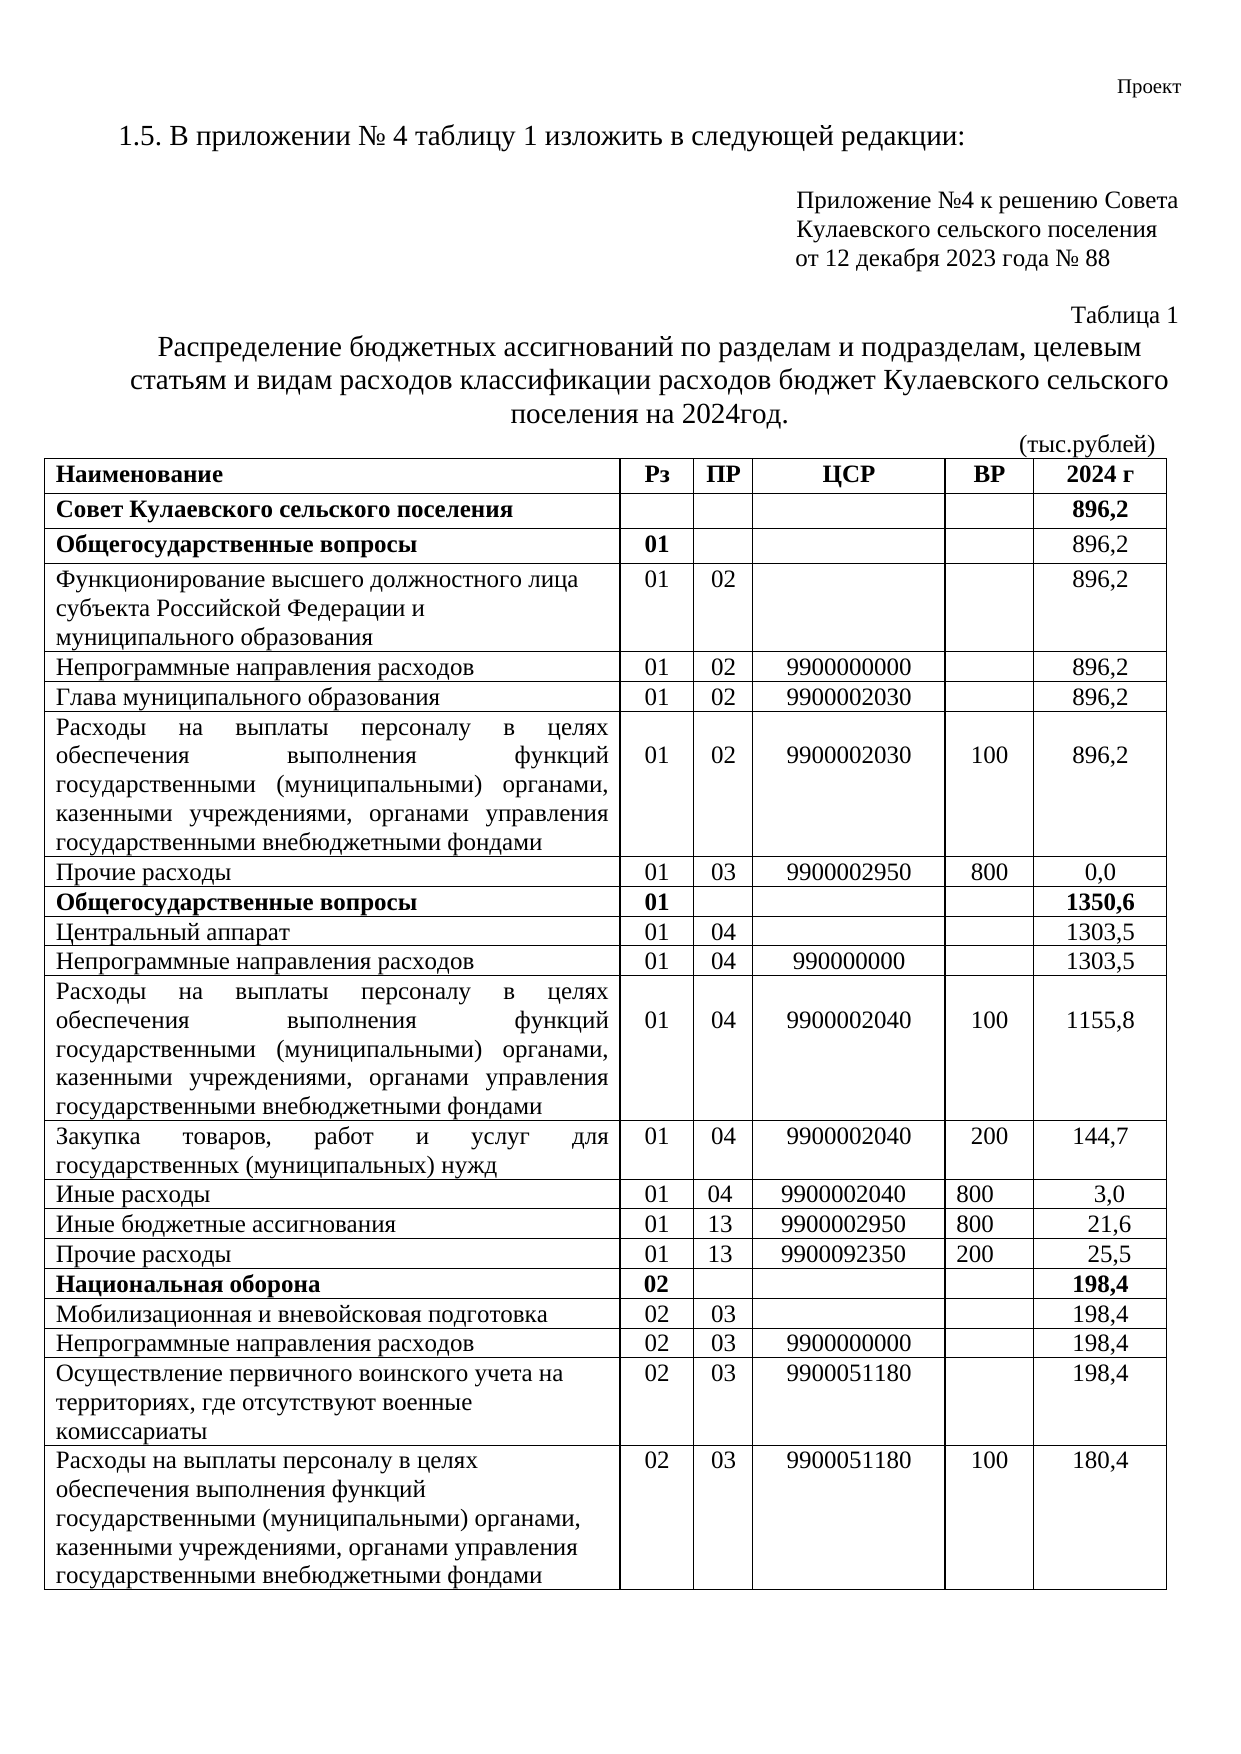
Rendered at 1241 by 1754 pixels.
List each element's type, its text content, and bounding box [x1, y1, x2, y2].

table_cell 1303,5 [1034, 917, 1166, 945]
table_cell [621, 494, 693, 528]
table_cell 896,2 [1034, 494, 1166, 528]
table_cell Закупка товаров, работ и услуг для государственных (муниципальных) нужд [45, 1121, 619, 1178]
table_cell 01 [621, 529, 693, 563]
table_cell 896,2 [1034, 529, 1166, 563]
table_cell 25,5 [1034, 1239, 1166, 1268]
table_header ВР [946, 459, 1033, 493]
table_header Наименование [45, 459, 619, 493]
table_cell 02 [694, 564, 752, 651]
table_cell [694, 1269, 752, 1298]
table_cell 02 [621, 1269, 693, 1298]
table_cell 9900002950 [753, 857, 944, 886]
table_cell 03 [694, 1446, 752, 1589]
table_cell Осуществление первичного воинского учета на территориях, где отсутствуют военные комиссариаты [45, 1358, 619, 1444]
table_cell 896,2 [1034, 712, 1166, 856]
table_cell 01 [621, 857, 693, 886]
table_cell [946, 564, 1033, 651]
table_cell 04 [694, 1180, 752, 1208]
table_cell 02 [621, 1299, 693, 1327]
table_cell Непрограммные направления расходов [45, 946, 619, 975]
table_cell 9900000000 [753, 1329, 944, 1357]
table_cell [753, 1299, 944, 1327]
table_cell 02 [621, 1329, 693, 1357]
table_cell Иные расходы [45, 1180, 619, 1208]
table_cell [946, 1299, 1033, 1327]
table_cell 3,0 [1034, 1180, 1166, 1208]
table_cell 1303,5 [1034, 946, 1166, 975]
table_cell 01 [621, 917, 693, 945]
table_cell 198,4 [1034, 1358, 1166, 1444]
table_cell 01 [621, 946, 693, 975]
table_cell 100 [946, 976, 1033, 1120]
table_cell [694, 529, 752, 563]
table_cell Национальная оборона [45, 1269, 619, 1298]
table_cell 13 [694, 1209, 752, 1238]
table_cell [694, 494, 752, 528]
table_cell Иные бюджетные ассигнования [45, 1209, 619, 1238]
table_cell 9900000000 [753, 652, 944, 681]
table_cell 01 [621, 887, 693, 916]
text от 12 декабря 2023 года № 88 [118, 243, 1181, 271]
table_cell 02 [694, 712, 752, 856]
table_cell Совет Кулаевского сельского поселения [45, 494, 619, 528]
table_cell 21,6 [1034, 1209, 1166, 1238]
table_cell Общегосударственные вопросы [45, 529, 619, 563]
table_cell 9900092350 [753, 1239, 944, 1268]
table_cell 13 [694, 1239, 752, 1268]
table_cell 9900002030 [753, 682, 944, 711]
table_cell [753, 917, 944, 945]
table_cell 01 [621, 712, 693, 856]
table_cell 198,4 [1034, 1299, 1166, 1327]
table_cell Мобилизационная и вневойсковая подготовка [45, 1299, 619, 1327]
table_cell Центральный аппарат [45, 917, 619, 945]
table_cell 1155,8 [1034, 976, 1166, 1120]
table_header 2024 г [1034, 459, 1166, 493]
table_cell 04 [694, 1121, 752, 1178]
table_cell 800 [946, 1209, 1033, 1238]
table_cell Непрограммные направления расходов [45, 652, 619, 681]
table_cell [946, 946, 1033, 975]
table_cell 03 [694, 1329, 752, 1357]
table_cell 1350,6 [1034, 887, 1166, 916]
table_cell [753, 564, 944, 651]
table_cell 01 [621, 652, 693, 681]
table_header Рз [621, 459, 693, 493]
table_cell [946, 1269, 1033, 1298]
table_cell Расходы на выплаты персоналу в целях обеспечения выполнения функций государственными (муниципальными) органами, казенными учреждениями, органами управления государственными внебюджетными фондами [45, 1446, 619, 1589]
table_cell 03 [694, 857, 752, 886]
table_cell 896,2 [1034, 682, 1166, 711]
text Кулаевского сельского поселения [709, 214, 1181, 243]
table_cell 9900002950 [753, 1209, 944, 1238]
table_cell [946, 917, 1033, 945]
table_cell 100 [946, 712, 1033, 856]
table_cell 04 [694, 946, 752, 975]
text 1.5. В приложении № 4 таблицу 1 изложить в следующей редакции: [118, 118, 1181, 152]
table_cell [753, 887, 944, 916]
table_cell 800 [946, 857, 1033, 886]
table_cell 9900002030 [753, 712, 944, 856]
table_cell 9900002040 [753, 1180, 944, 1208]
text Таблица 1 [118, 300, 1181, 329]
table_cell 200 [946, 1239, 1033, 1268]
table_cell 01 [621, 976, 693, 1120]
table_cell 990000000 [753, 946, 944, 975]
table_cell 100 [946, 1446, 1033, 1589]
table_cell Непрограммные направления расходов [45, 1329, 619, 1357]
table_cell 200 [946, 1121, 1033, 1178]
table_cell 0,0 [1034, 857, 1166, 886]
table_cell 01 [621, 564, 693, 651]
table_cell [753, 1269, 944, 1298]
table_cell Функционирование высшего должностного лица субъекта Российской Федерации и муниципального образования [45, 564, 619, 651]
table_cell [946, 1358, 1033, 1444]
table_cell 01 [621, 1239, 693, 1268]
table_cell 02 [694, 682, 752, 711]
table_cell 896,2 [1034, 564, 1166, 651]
table_cell [946, 652, 1033, 681]
table_cell 896,2 [1034, 652, 1166, 681]
table_cell 9900002040 [753, 976, 944, 1120]
table_cell 180,4 [1034, 1446, 1166, 1589]
table_cell [946, 1329, 1033, 1357]
table_cell 03 [694, 1358, 752, 1444]
table_cell 04 [694, 917, 752, 945]
table_cell 800 [946, 1180, 1033, 1208]
table_cell 198,4 [1034, 1329, 1166, 1357]
table_cell 9900002040 [753, 1121, 944, 1178]
text Распределение бюджетных ассигнований по разделам и подразделам, целевым статьям и видам расходов классификации расходов бюджет Кулаевского сельского поселения на 2024год. [118, 329, 1181, 429]
table_cell Прочие расходы [45, 1239, 619, 1268]
text Приложение №4 к решению Совета [709, 185, 1181, 214]
table_cell Прочие расходы [45, 857, 619, 886]
table_cell 01 [621, 1121, 693, 1178]
table_cell [753, 494, 944, 528]
table_cell 9900051180 [753, 1446, 944, 1589]
table_cell [946, 494, 1033, 528]
table_cell 04 [694, 976, 752, 1120]
table_header ЦСР [753, 459, 944, 493]
table_cell Расходы на выплаты персоналу в целях обеспечения выполнения функций государственными (муниципальными) органами, казенными учреждениями, органами управления государственными внебюджетными фондами [45, 976, 619, 1120]
text (тыс.рублей) [118, 429, 1181, 458]
table_cell Общегосударственные вопросы [45, 887, 619, 916]
table_cell [946, 682, 1033, 711]
table_cell 03 [694, 1299, 752, 1327]
table_header ПР [694, 459, 752, 493]
table_cell 144,7 [1034, 1121, 1166, 1178]
table_cell [694, 887, 752, 916]
table_cell 02 [621, 1446, 693, 1589]
table_cell 02 [621, 1358, 693, 1444]
table_cell 9900051180 [753, 1358, 944, 1444]
table_cell 02 [694, 652, 752, 681]
table_cell Расходы на выплаты персоналу в целях обеспечения выполнения функций государственными (муниципальными) органами, казенными учреждениями, органами управления государственными внебюджетными фондами [45, 712, 619, 856]
table_cell Глава муниципального образования [45, 682, 619, 711]
table_cell 01 [621, 682, 693, 711]
table_cell [946, 887, 1033, 916]
table_cell [946, 529, 1033, 563]
table_cell 01 [621, 1180, 693, 1208]
table_cell [753, 529, 944, 563]
table_cell 01 [621, 1209, 693, 1238]
table_cell 198,4 [1034, 1269, 1166, 1298]
